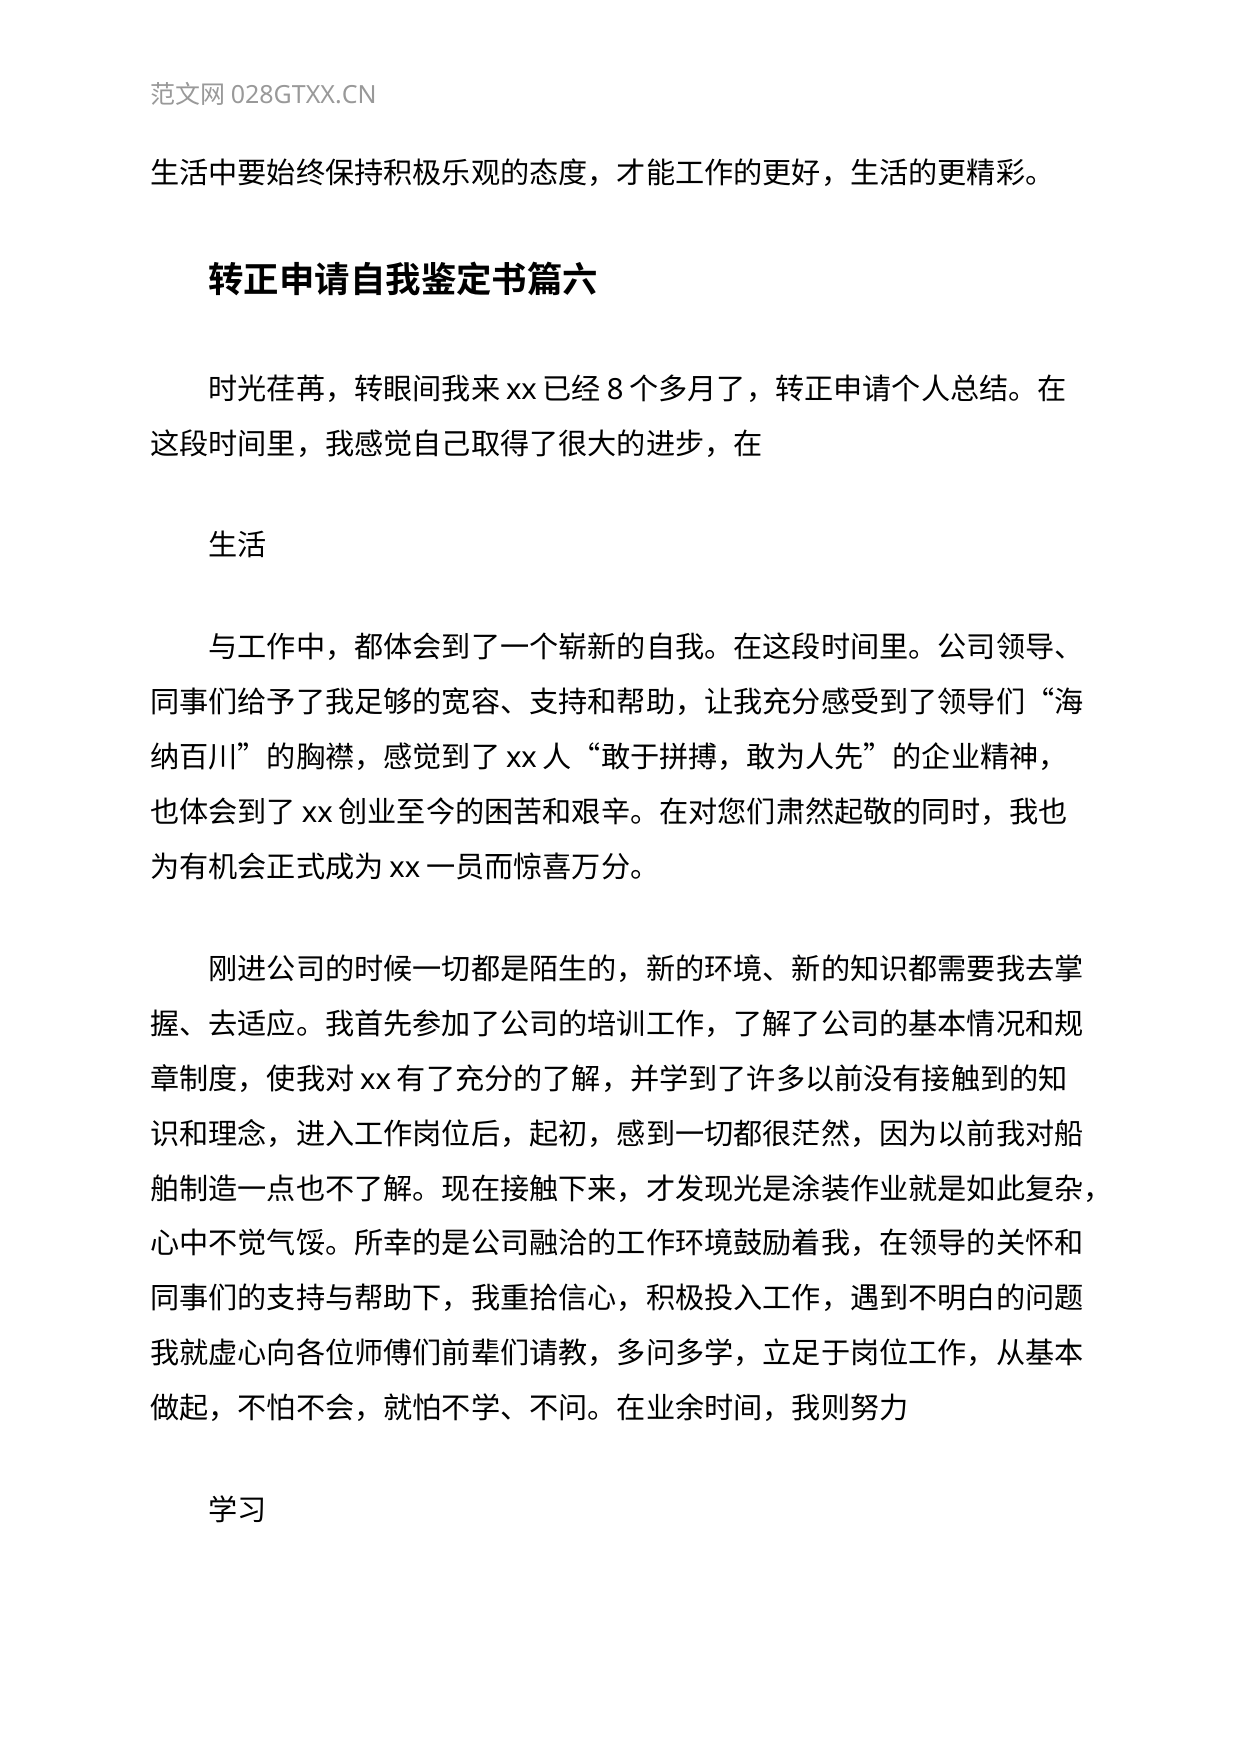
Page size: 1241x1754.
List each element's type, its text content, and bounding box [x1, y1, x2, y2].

text 转正申请自我鉴定书篇六 [150, 252, 1090, 303]
text 刚进公司的时候一切都是陌生的，新的环境、新的知识都需要我去掌握、去适应。我首先参加了公司的培训工作，了解了公司的基本情况和规章制度，使我对xx有了充分的了解，并学到了许多以前没有接触到的知识和理念，进入工作岗位后，起初，感到一切都很茫然，因为以前我对船舶制造一点也不了解。现在接触下来，才发现光是涂装作业就是如此复杂，心中不觉气馁。所幸的是公司融洽的工作环境鼓励着我，在领导的关怀和同事们的支持与帮助下，我重拾信心，积极投入工作，遇到不明白的问题我就虚心向各位师傅们前辈们请教，多问多学，立足于岗位工作，从基本做起，不怕不会，就怕不学、不问。在业余时间，我则努力 [150, 946, 1090, 1427]
text 生活 [150, 522, 1090, 564]
text 时光荏苒，转眼间我来xx已经8个多月了，转正申请个人总结。在这段时间里，我感觉自己取得了很大的进步，在 [150, 365, 1090, 462]
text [150, 150, 1090, 192]
text 学习 [150, 1487, 1090, 1529]
text 与工作中，都体会到了一个崭新的自我。在这段时间里。公司领导、同事们给予了我足够的宽容、支持和帮助，让我充分感受到了领导们“海纳百川”的胸襟，感觉到了xx人“敢于拼搏，敢为人先”的企业精神，也体会到了xx创业至今的困苦和艰辛。在对您们肃然起敬的同时，我也为有机会正式成为xx一员而惊喜万分。 [150, 624, 1090, 886]
